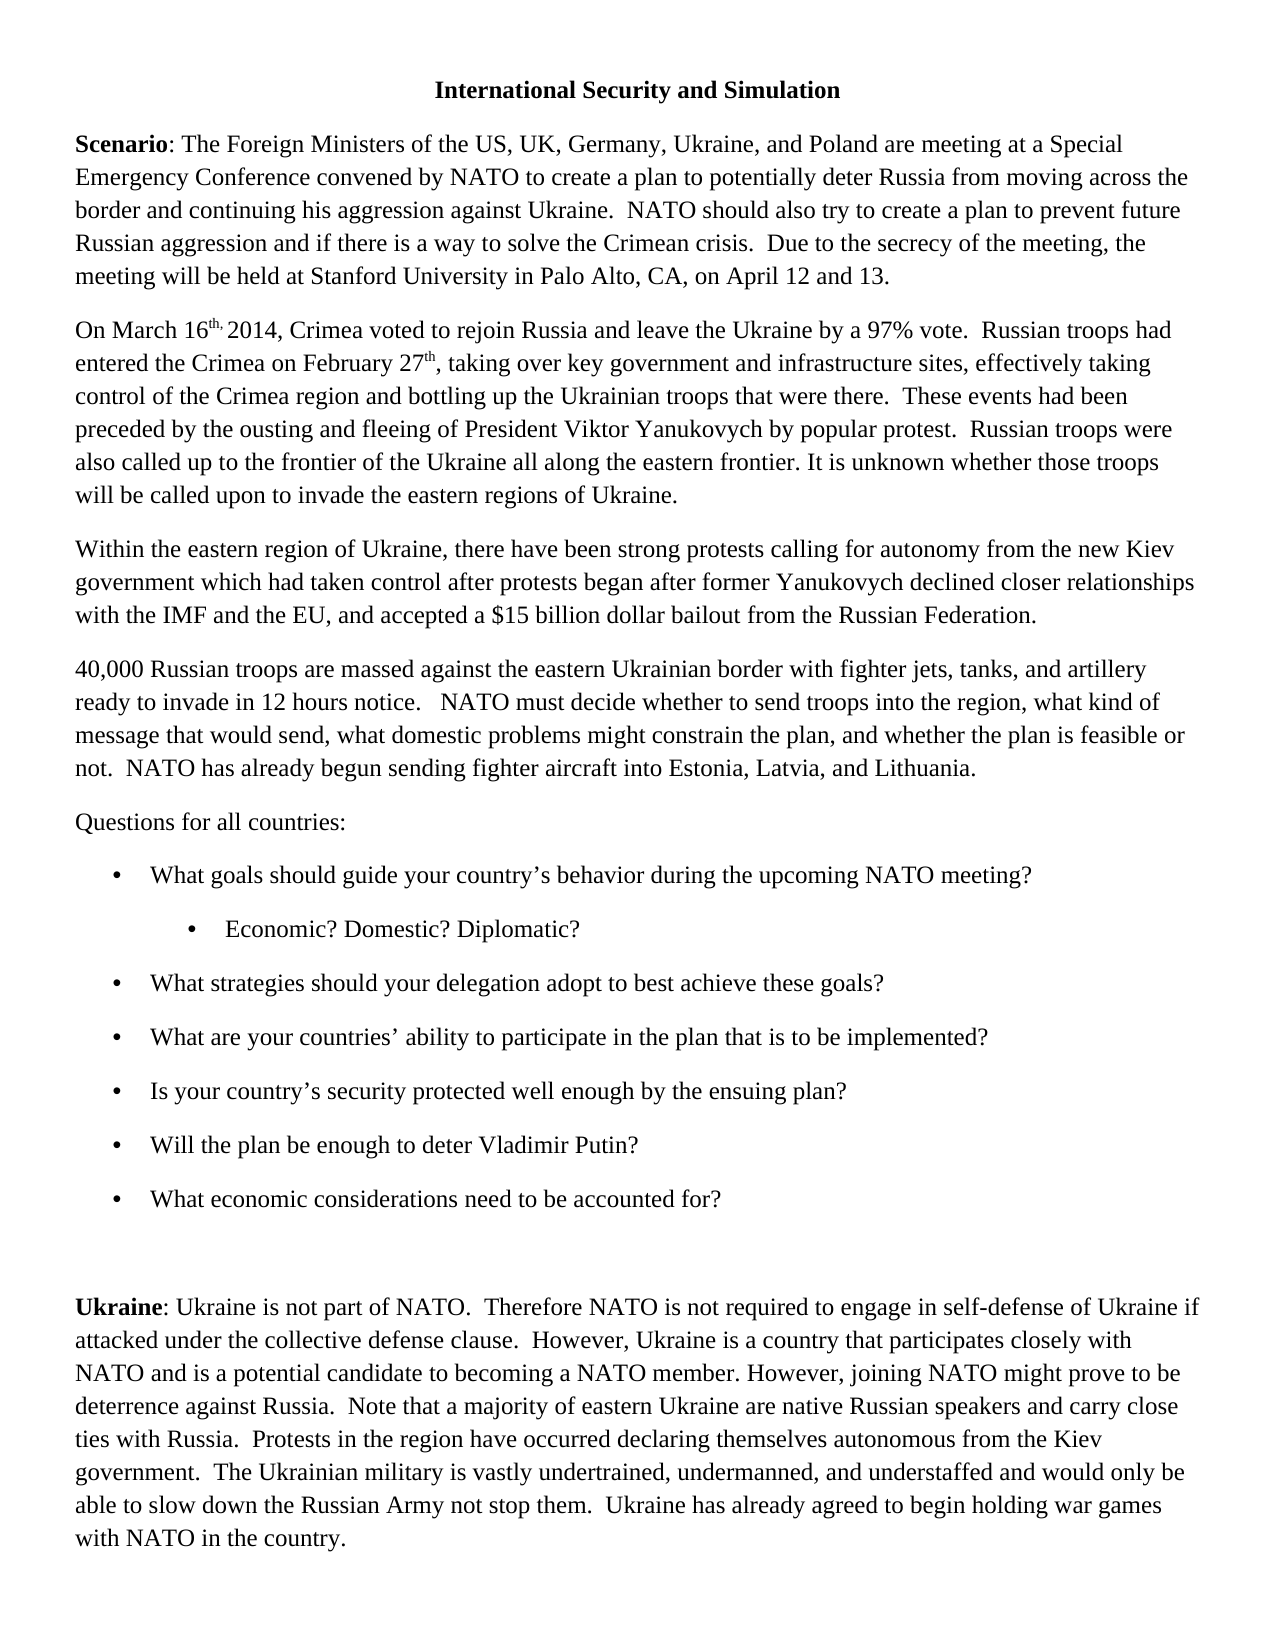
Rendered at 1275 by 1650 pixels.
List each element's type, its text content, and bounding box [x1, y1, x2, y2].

list What goals should guide your country’s behavior during the upcoming NATO meeting? [112, 860, 1200, 889]
list Economic? Domestic? Diplomatic? [187, 914, 1200, 943]
list Will the plan be enough to deter Vladimir Putin? [112, 1130, 1200, 1159]
list What strategies should your delegation adopt to best achieve these goals? [112, 968, 1200, 997]
text Within the eastern region of Ukraine, there have been strong protests calling for autonomy from the new Kiev government which had taken control after protests began after former Yanukovych declined closer relationships with the IMF and the EU, and accepted a $15 billion dollar bailout from the Russian Federation. [75, 534, 1200, 628]
text Ukraine: Ukraine is not part of NATO. Therefore NATO is not required to engage in self-defense of Ukraine if attacked under the collective defense clause. However, Ukraine is a country that participates closely with NATO and is a potential candidate to becoming a NATO member. However, joining NATO might prove to be deterrence against Russia. Note that a majority of eastern Ukraine are native Russian speakers and carry close ties with Russia. Protests in the region have occurred declaring themselves autonomous from the Kiev government. The Ukrainian military is vastly undertrained, undermanned, and understaffed and would only be able to slow down the Russian Army not stop them. Ukraine has already agreed to begin holding war games with NATO in the country. [75, 1292, 1200, 1552]
text Questions for all countries: [75, 807, 1200, 835]
list What economic considerations need to be accounted for? [112, 1184, 1200, 1213]
text Scenario: The Foreign Ministers of the US, UK, Germany, Ukraine, and Poland are meeting at a Special Emergency Conference convened by NATO to create a plan to potentially deter Russia from moving across the border and continuing his aggression against Ukraine. NATO should also try to create a plan to prevent future Russian aggression and if there is a way to solve the Crimean crisis. Due to the secrecy of the meeting, the meeting will be held at Stanford University in Palo Alto, CA, on April 12 and 13. [75, 129, 1200, 290]
text 40,000 Russian troops are massed against the eastern Ukrainian border with fighter jets, tanks, and artillery ready to invade in 12 hours notice. NATO must decide whether to send troops into the region, what kind of message that would send, what domestic problems might constrain the plan, and whether the plan is feasible or not. NATO has already begun sending fighter aircraft into Estonia, Latvia, and Lithuania. [75, 654, 1200, 781]
text International Security and Simulation [75, 75, 1200, 104]
text On March 16th, 2014, Crimea voted to rejoin Russia and leave the Ukraine by a 97% vote. Russian troops had entered the Crimea on February 27th, taking over key government and infrastructure sites, effectively taking control of the Crimea region and bottling up the Ukrainian troops that were there. These events had been preceded by the ousting and fleeing of President Viktor Yanukovych by popular protest. Russian troops were also called up to the frontier of the Ukraine all along the eastern frontier. It is unknown whether those troops will be called upon to invade the eastern regions of Ukraine. [75, 315, 1200, 509]
list Is your country’s security protected well enough by the ensuing plan? [112, 1076, 1200, 1105]
list What are your countries’ ability to participate in the plan that is to be implemented? [112, 1022, 1200, 1051]
